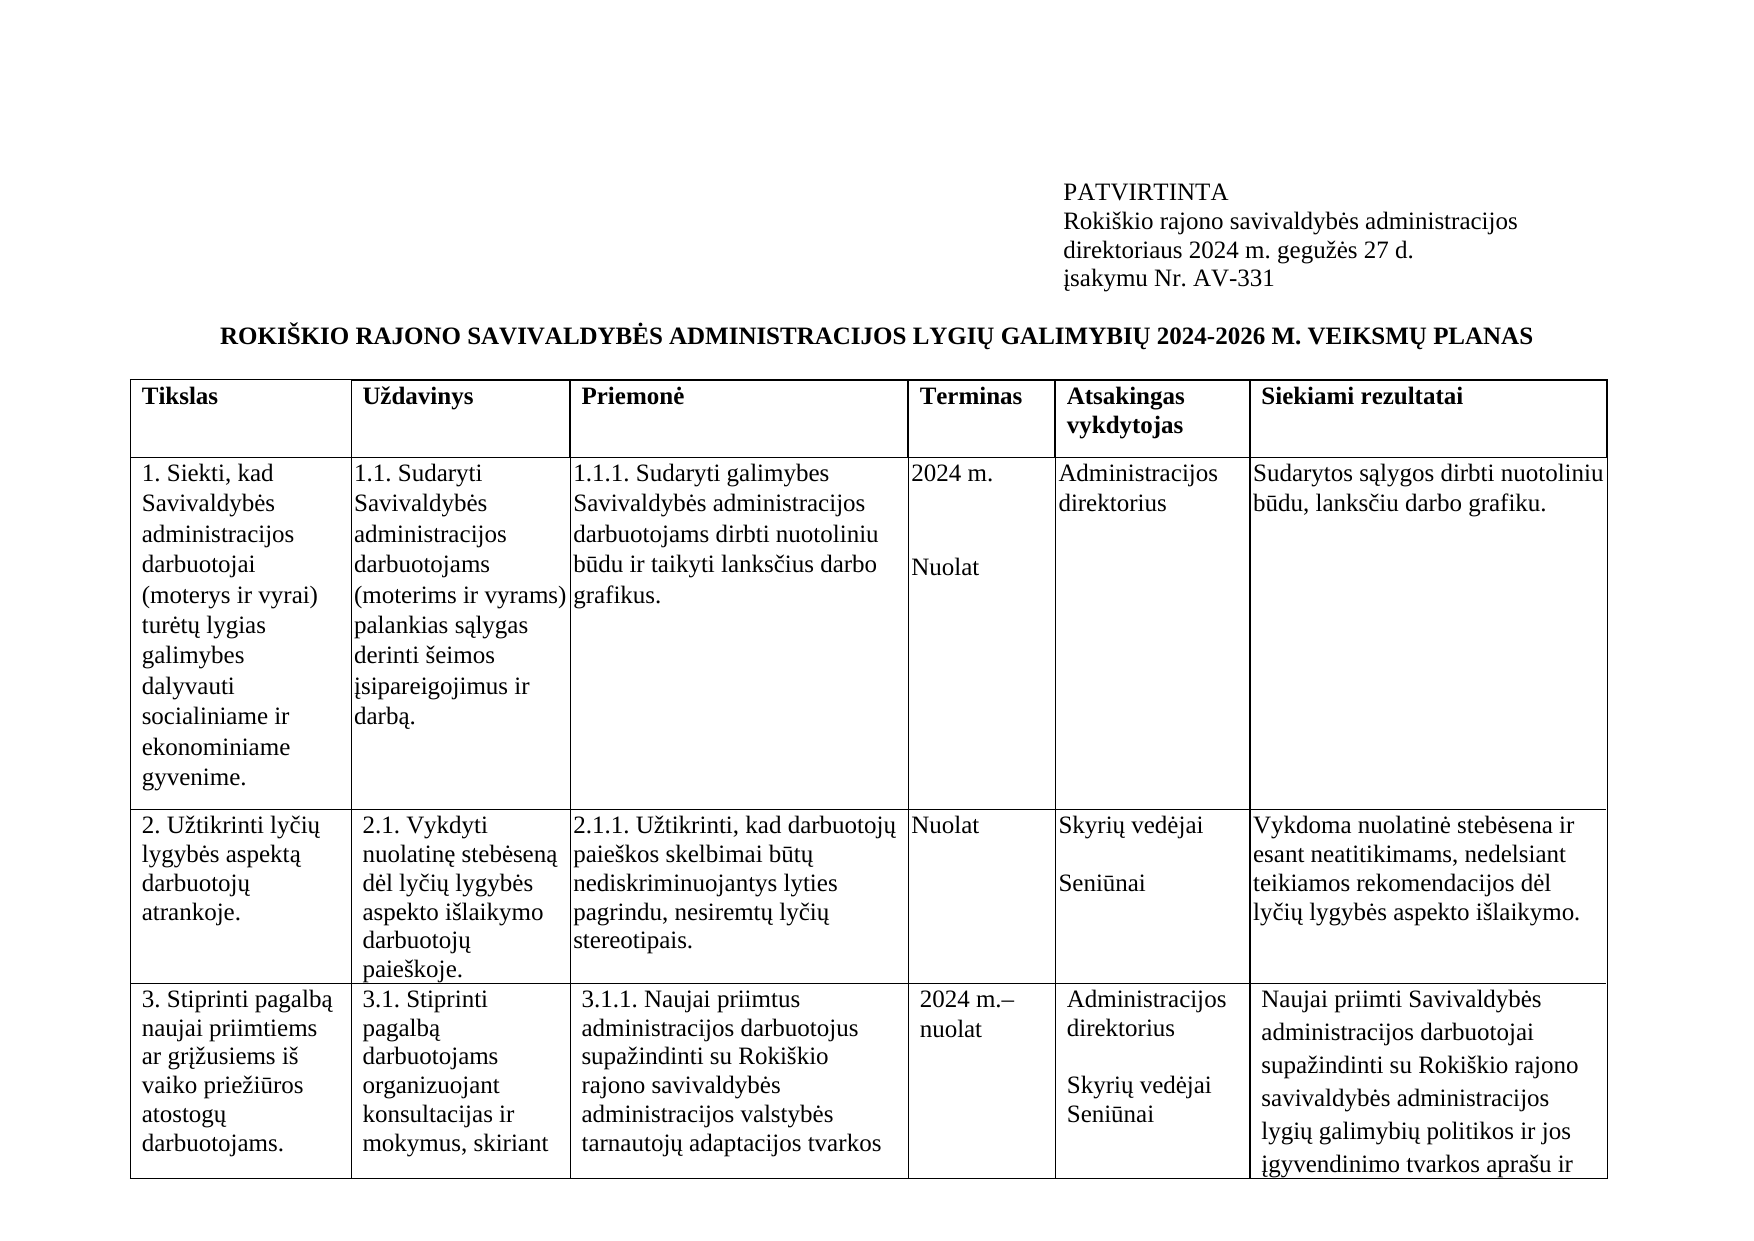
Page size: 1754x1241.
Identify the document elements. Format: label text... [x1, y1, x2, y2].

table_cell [352, 984, 570, 1178]
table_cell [1251, 983, 1607, 1178]
table_cell 1. Siekti, kad Savivaldybės administracijos darbuotojai (moterys ir vyrai) turėtų lygias galimybes dalyvauti socialiniame ir ekonominiame gyvenime. [131, 458, 351, 809]
table_cell Skyrių vedėjai Seniūnai [1056, 810, 1249, 983]
table_cell Nuolat [909, 810, 1055, 983]
table_cell Vykdoma nuolatinė stebėsena ir esant neatitikimams, nedelsiant teikiamos rekomendacijos dėl lyčių lygybės aspekto išlaikymo. [1251, 809, 1607, 983]
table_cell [131, 984, 351, 1178]
table_header Priemonė [571, 381, 907, 457]
text įsakymu Nr. AV-331 [1063, 263, 1636, 292]
text PATVIRTINTA [1063, 177, 1636, 206]
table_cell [1056, 984, 1249, 1178]
table_cell 2024 m. Nuolat [909, 458, 1055, 809]
table_header Siekiami rezultatai [1251, 381, 1606, 457]
table_header Atsakingas vykdytojas [1056, 381, 1249, 457]
table_header Terminas [909, 381, 1054, 457]
table_cell 2024 m.– nuolat [909, 984, 1055, 1178]
table_cell 1.1.1. Sudaryti galimybes Savivaldybės administracijos darbuotojams dirbti nuotoliniu būdu ir taikyti lanksčius darbo grafikus. [571, 458, 908, 809]
table_cell 2. Užtikrinti lyčių lygybės aspektą darbuotojų atrankoje. [131, 810, 351, 983]
table_header Uždavinys [352, 381, 569, 457]
table_header Tikslas [131, 380, 351, 457]
table_cell 1.1. Sudaryti Savivaldybės administracijos darbuotojams (moterims ir vyrams) palankias sąlygas derinti šeimos įsipareigojimus ir darbą. [352, 458, 570, 809]
text Rokiškio rajono savivaldybės administracijos direktoriaus 2024 m. gegužės 27 d. [1063, 206, 1636, 263]
text ROKIŠKIO RAJONO SAVIVALDYBĖS ADMINISTRACIJOS LYGIŲ GALIMYBIŲ 2024-2026 m. Veiksmų planas [118, 321, 1636, 350]
table_cell Administracijos direktorius [1056, 458, 1249, 809]
table_cell Sudarytos sąlygos dirbti nuotoliniu būdu, lanksčiu darbo grafiku. [1251, 458, 1607, 809]
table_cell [571, 984, 908, 1178]
table_cell 2.1.1. Užtikrinti, kad darbuotojų paieškos skelbimai būtų nediskriminuojantys lyties pagrindu, nesiremtų lyčių stereotipais. [571, 810, 908, 983]
table_cell 2.1. Vykdyti nuolatinę stebėseną dėl lyčių lygybės aspekto išlaikymo darbuotojų paieškoje. [352, 810, 570, 983]
